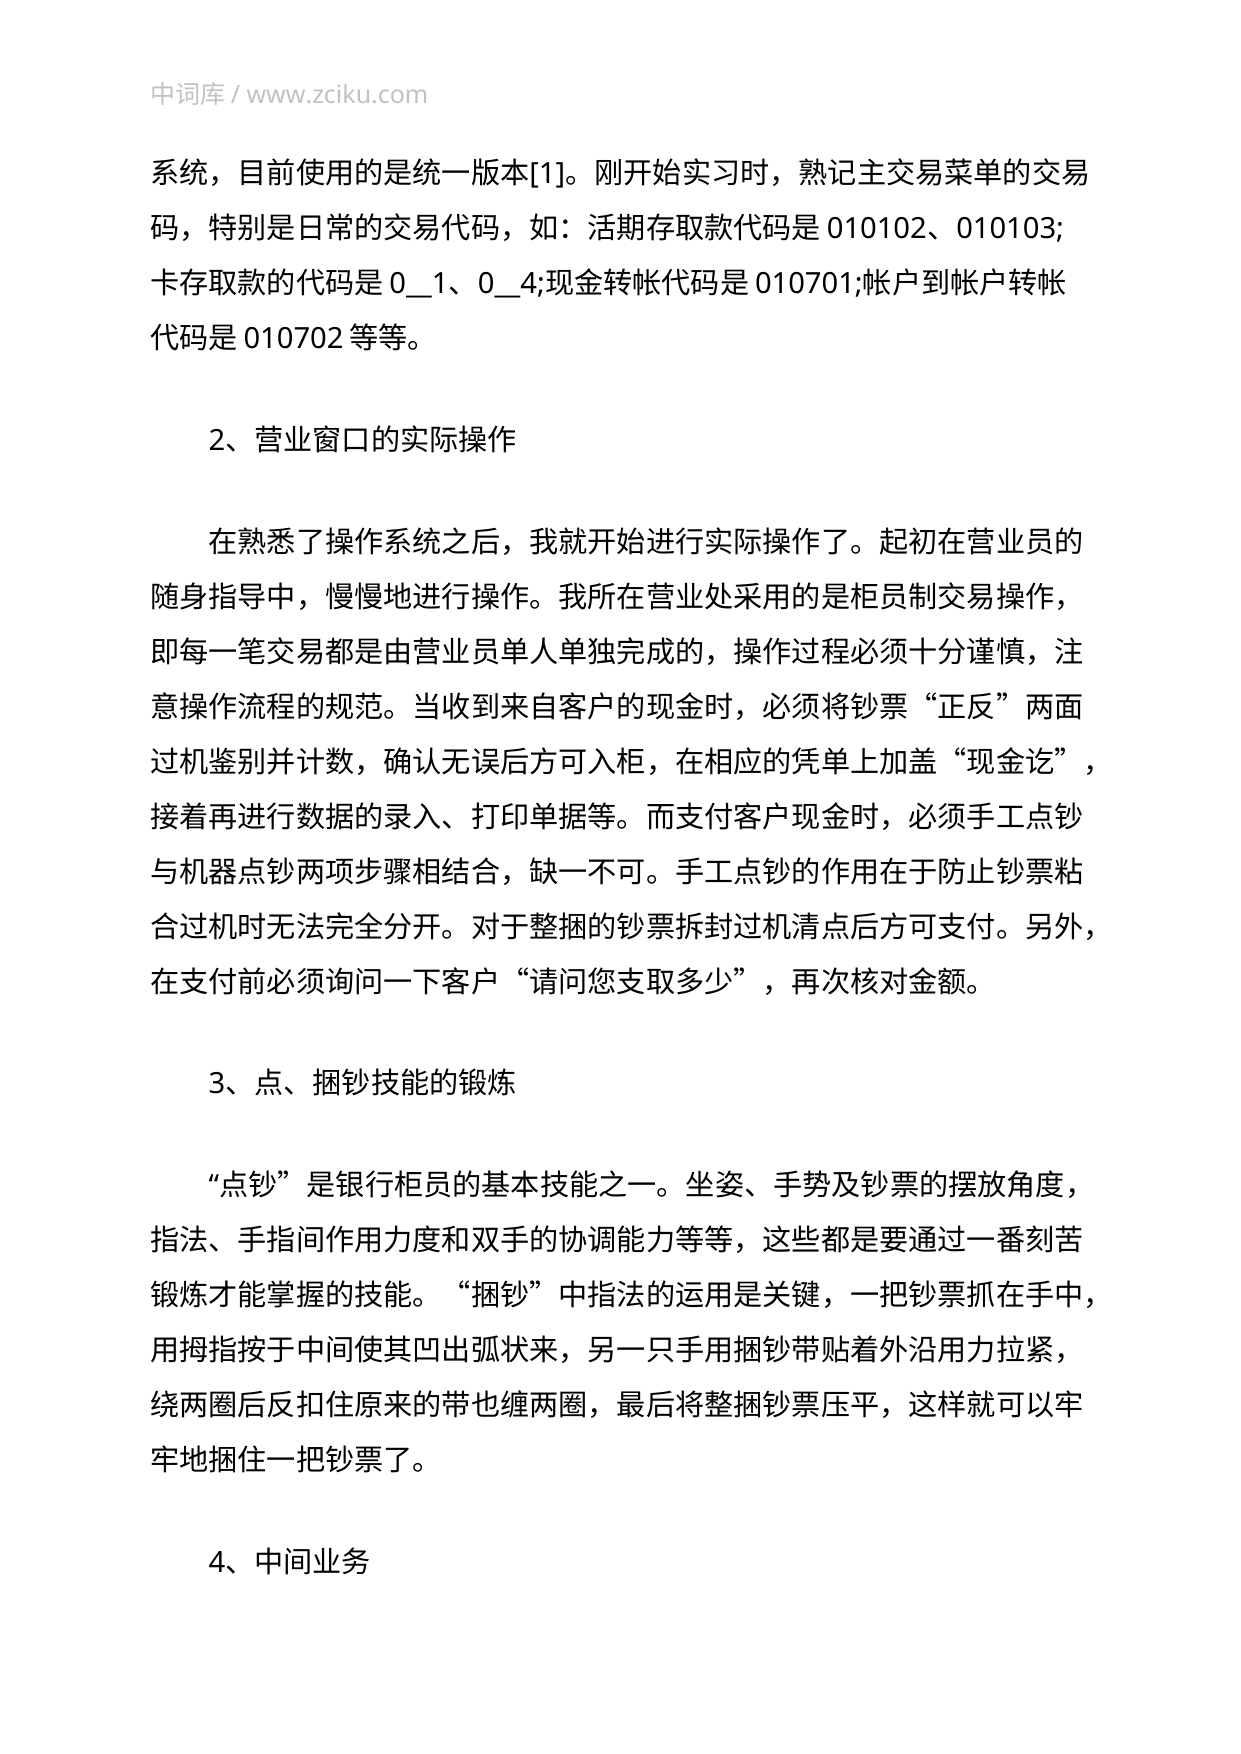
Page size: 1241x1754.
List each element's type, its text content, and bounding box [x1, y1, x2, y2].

text 3、点、捆钞技能的锻炼 [150, 1060, 1090, 1102]
text 2、营业窗口的实际操作 [150, 417, 1090, 459]
text 4、中间业务 [150, 1538, 1090, 1581]
text “点钞”是银行柜员的基本技能之一。坐姿、手势及钞票的摆放角度，指法、手指间作用力度和双手的协调能力等等，这些都是要通过一番刻苦锻炼才能掌握的技能。“捆钞”中指法的运用是关键，一把钞票抓在手中，用拇指按于中间使其凹出弧状来，另一只手用捆钞带贴着外沿用力拉紧，绕两圈后反扣住原来的带也缠两圈，最后将整捆钞票压平，这样就可以牢牢地捆住一把钞票了。 [150, 1162, 1090, 1479]
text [150, 150, 1090, 357]
text 在熟悉了操作系统之后，我就开始进行实际操作了。起初在营业员的随身指导中，慢慢地进行操作。我所在营业处采用的是柜员制交易操作，即每一笔交易都是由营业员单人单独完成的，操作过程必须十分谨慎，注意操作流程的规范。当收到来自客户的现金时，必须将钞票“正反”两面过机鉴别并计数，确认无误后方可入柜，在相应的凭单上加盖“现金讫”，接着再进行数据的录入、打印单据等。而支付客户现金时，必须手工点钞与机器点钞两项步骤相结合，缺一不可。手工点钞的作用在于防止钞票粘合过机时无法完全分开。对于整捆的钞票拆封过机清点后方可支付。另外，在支付前必须询问一下客户“请问您支取多少”，再次核对金额。 [150, 519, 1090, 1000]
